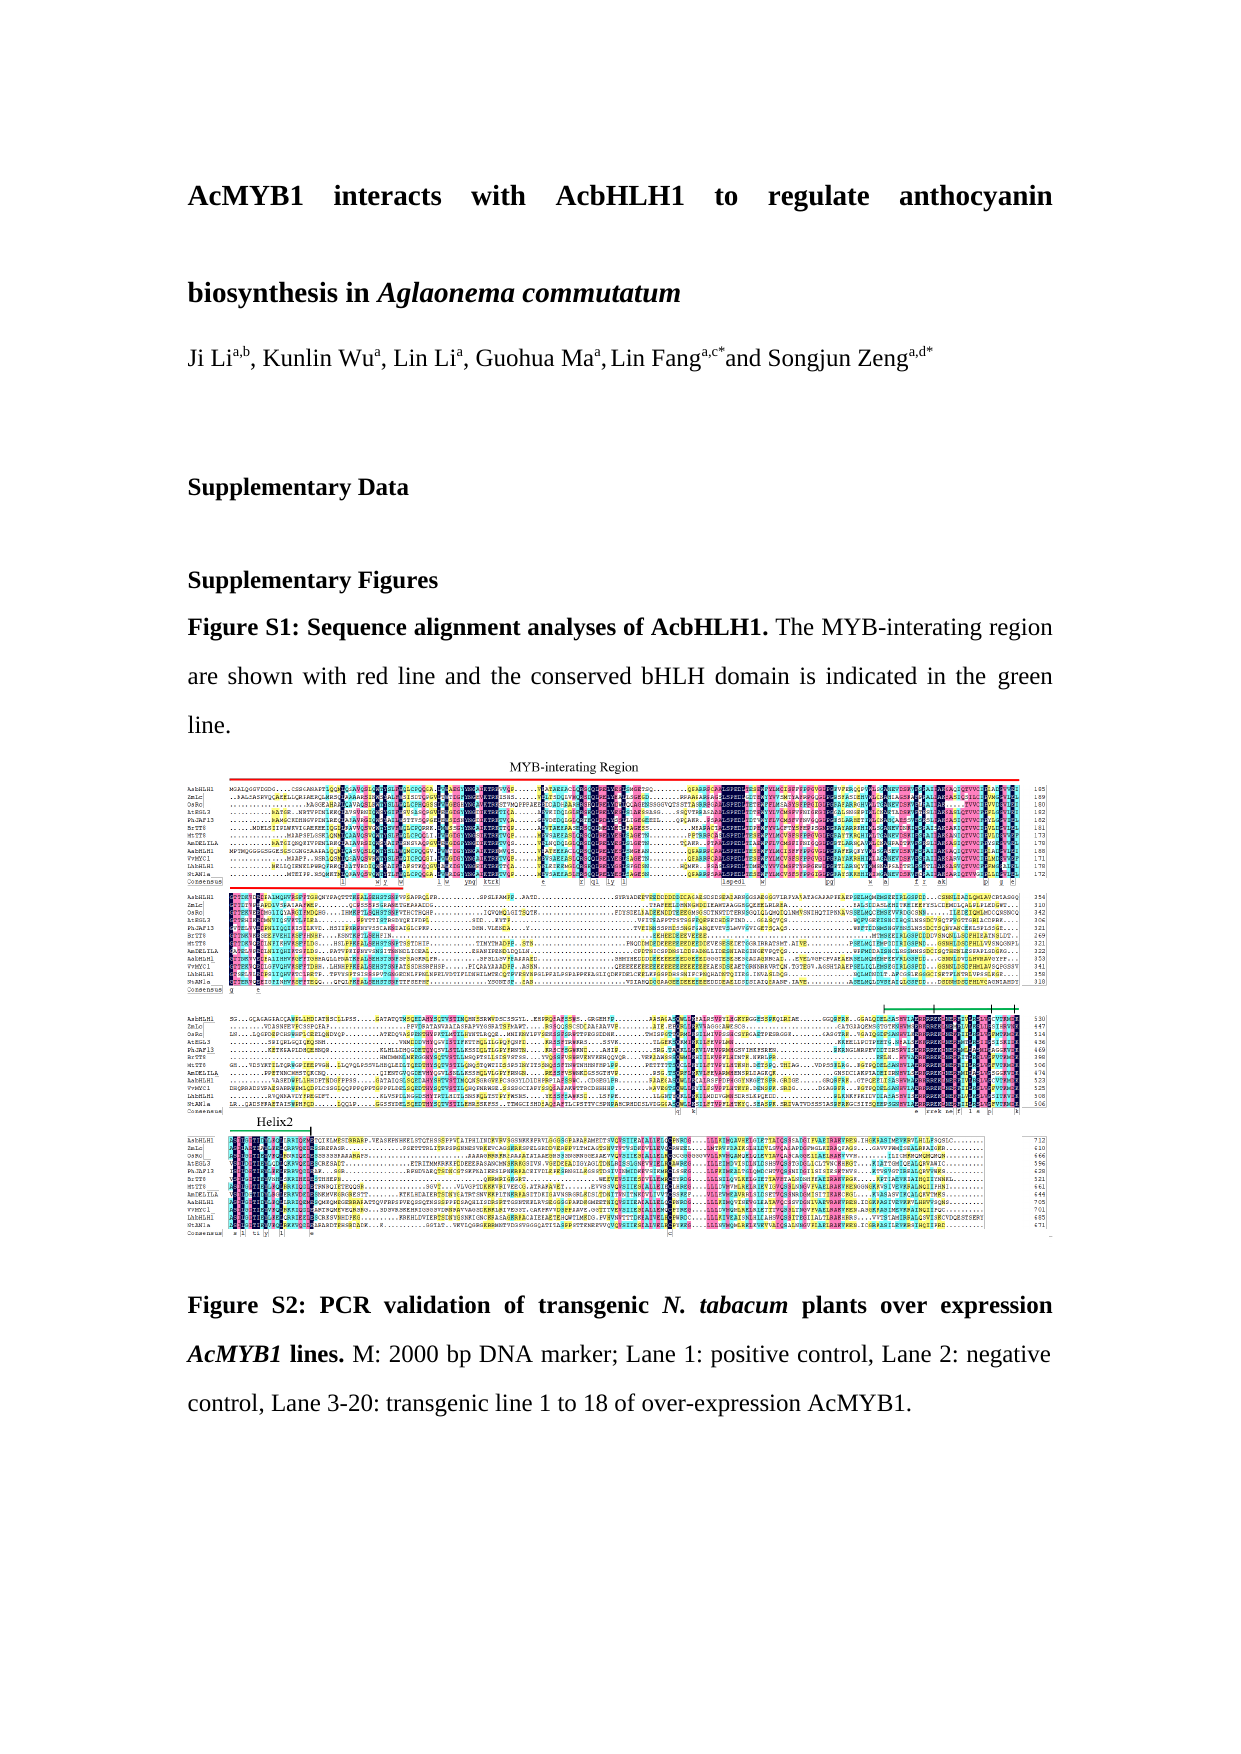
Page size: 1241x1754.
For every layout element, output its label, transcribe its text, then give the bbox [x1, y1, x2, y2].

text Ji Lia,b, Kunlin Wua, Lin Lia, Guohua Maa, Lin Fanga,c*and Songjun Zenga,d* [187, 341, 1053, 374]
picture [187, 755, 1053, 1244]
text AcMYB1 interacts with AcbHLH1 to regulate anthocyanin biosynthesis in Aglaonema commutatum [187, 162, 1053, 324]
text Supplementary Data [187, 470, 1053, 502]
text Figure S1: Sequence alignment analyses of AcbHLH1. The MYB-interating region are shown with red line and the conserved bHLH domain is indicated in the green line. [187, 611, 1053, 741]
text Figure S2: PCR validation of transgenic N. tabacum plants over expression AcMYB1 lines. M: 2000 bp DNA marker; Lane 1: positive control, Lane 2: negative control, Lane 3-20: transgenic line 1 to 18 of over-expression AcMYB1. [187, 1288, 1053, 1418]
text Supplementary Figures [187, 564, 1053, 596]
